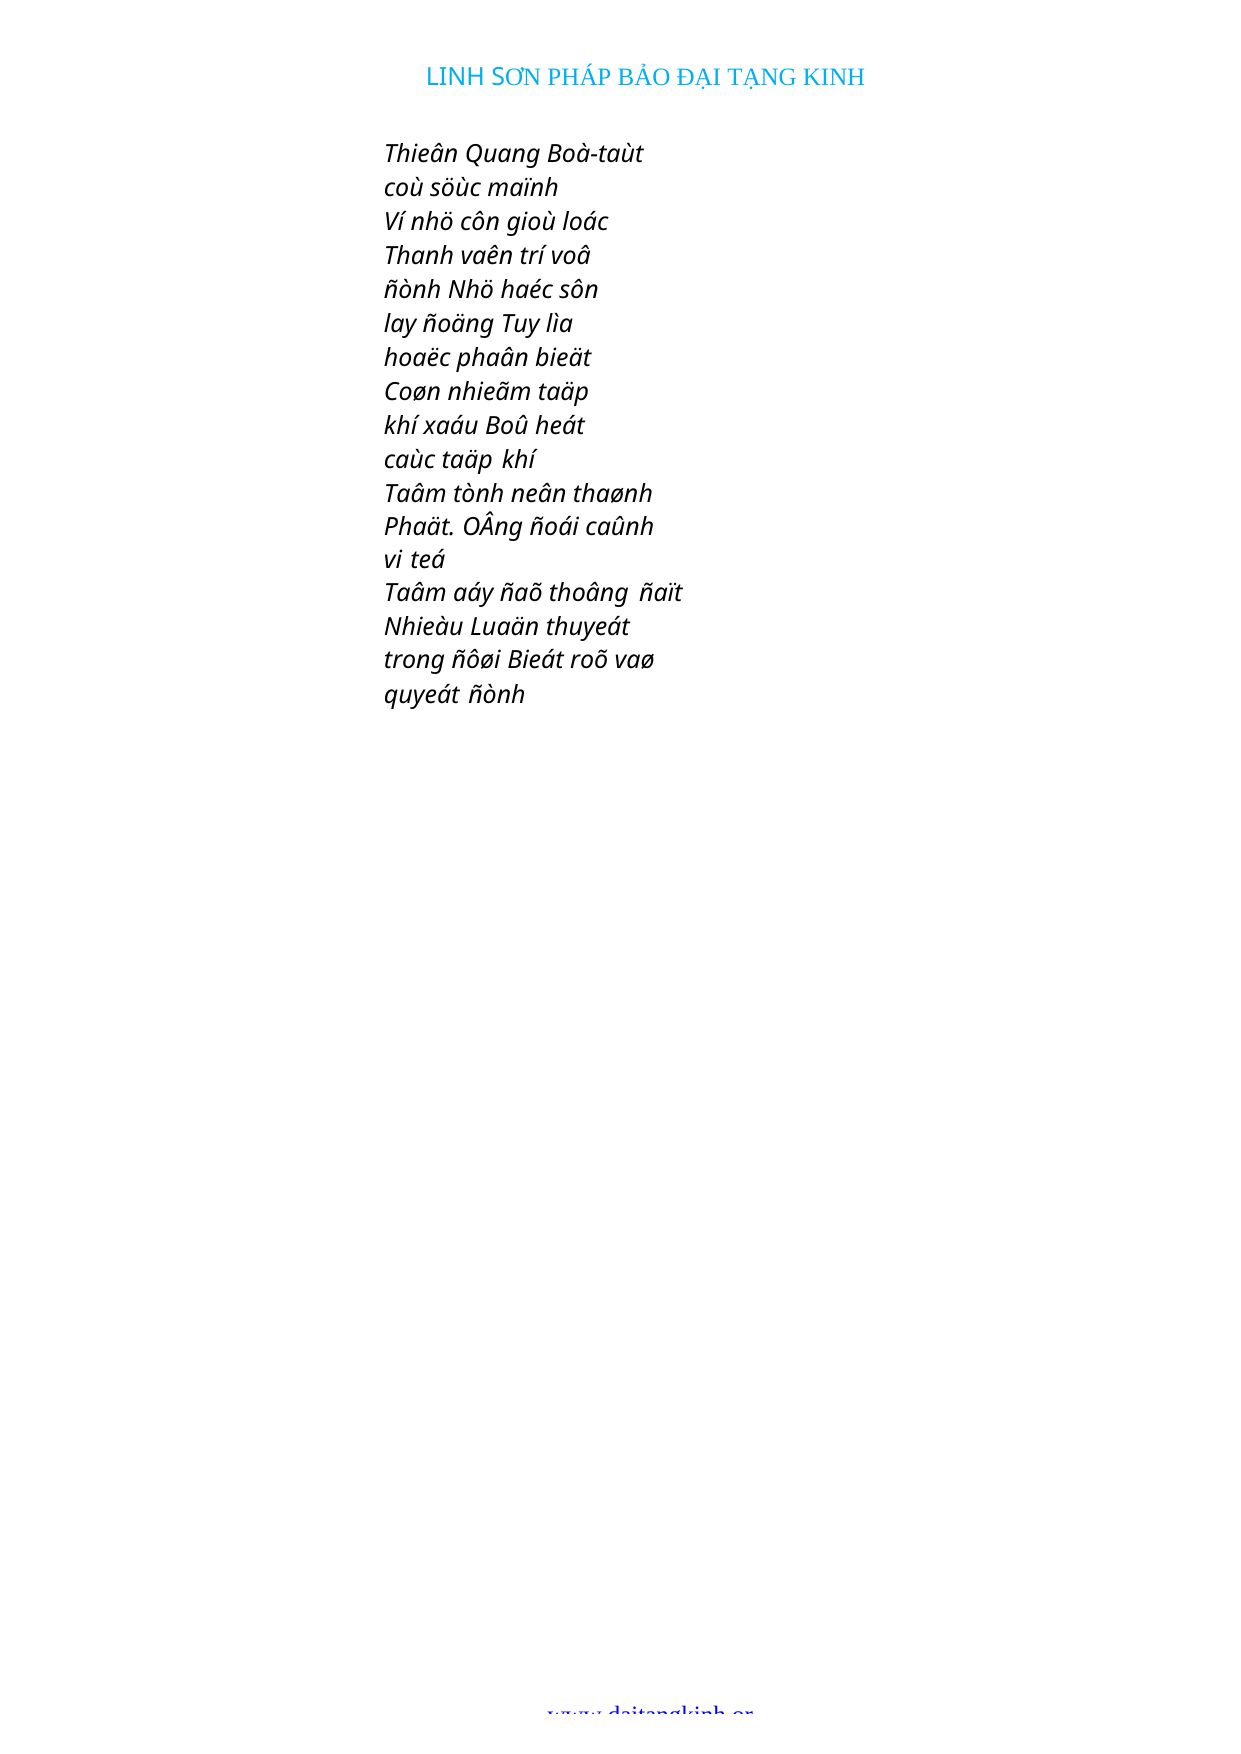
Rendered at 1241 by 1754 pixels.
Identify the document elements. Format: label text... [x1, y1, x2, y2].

text Nhieàu Luaän thuyeát trong ñôøi Bieát roõ vaø quyeát ñònh [384, 608, 686, 710]
text Taâm tònh neân thaønh Phaät. OÂng ñoái caûnh vi teá [384, 476, 661, 576]
text Taâm aáy ñaõ thoâng ñaït [384, 576, 1105, 608]
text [384, 135, 649, 203]
text Ví nhö côn gioù loác Thanh vaên trí voâ ñònh Nhö haéc sôn lay ñoäng Tuy lìa hoaëc phaân bieät Coøn nhieãm taäp khí xaáu Boû heát caùc taäp khí [384, 203, 624, 476]
